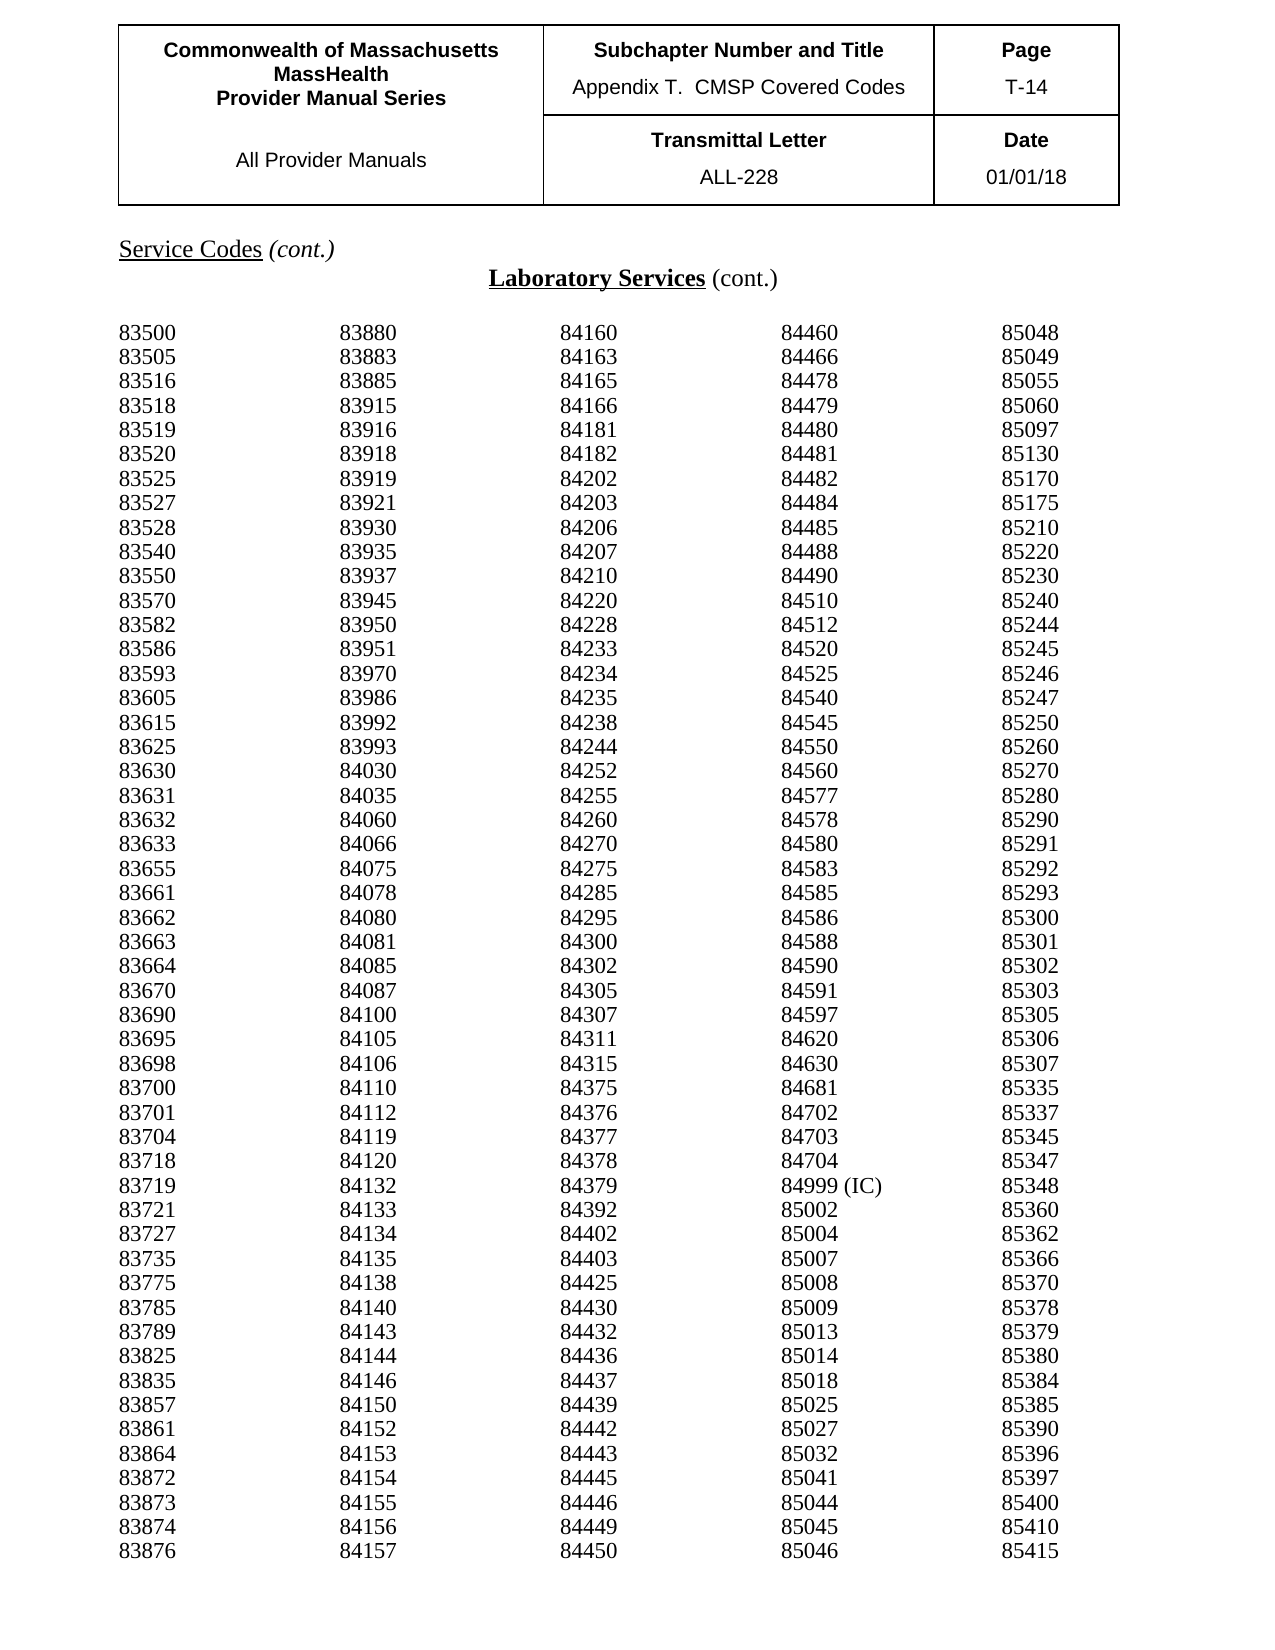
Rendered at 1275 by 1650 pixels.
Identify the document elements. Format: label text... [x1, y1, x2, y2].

text 84402 [560, 1222, 706, 1247]
text 84305 [560, 979, 706, 1003]
text 83921 [339, 491, 485, 516]
text 84165 [560, 369, 706, 394]
text 84140 [339, 1296, 485, 1320]
text 83876 [118, 1539, 264, 1564]
text 84460 [781, 321, 926, 345]
text 85014 [781, 1344, 926, 1369]
text 84160 [560, 321, 706, 345]
text 84135 [339, 1247, 485, 1271]
text 84210 [560, 564, 706, 589]
text 83883 [339, 345, 485, 369]
text 83586 [118, 637, 264, 662]
text 85025 [781, 1393, 926, 1417]
text 83698 [118, 1052, 264, 1076]
text 83880 [339, 321, 485, 345]
text 83500 [118, 321, 264, 345]
text 84157 [339, 1539, 485, 1564]
text 84591 [781, 979, 926, 1003]
text 84597 [781, 1003, 926, 1027]
text 84066 [339, 832, 485, 857]
text 84202 [560, 467, 706, 491]
text 84578 [781, 808, 926, 832]
text 84075 [339, 857, 485, 881]
text 84703 [781, 1125, 926, 1149]
text 83718 [118, 1149, 264, 1174]
text 85170 [1001, 467, 1147, 491]
text 83525 [118, 467, 264, 491]
text 84512 [781, 613, 926, 637]
text 84439 [560, 1393, 706, 1417]
text 84119 [339, 1125, 485, 1149]
text 84078 [339, 881, 485, 906]
text 83701 [118, 1101, 264, 1125]
text 83528 [118, 516, 264, 540]
text 84436 [560, 1344, 706, 1369]
text 83857 [118, 1393, 264, 1417]
text 84182 [560, 442, 706, 467]
text 84425 [560, 1271, 706, 1296]
text 84630 [781, 1052, 926, 1076]
text 84478 [781, 369, 926, 394]
text 84583 [781, 857, 926, 881]
text 84430 [560, 1296, 706, 1320]
text 83719 [118, 1174, 264, 1198]
text 84577 [781, 784, 926, 808]
text 83885 [339, 369, 485, 394]
text 84392 [560, 1198, 706, 1222]
text 83916 [339, 418, 485, 442]
text 85301 [1001, 930, 1147, 954]
text 84080 [339, 906, 485, 930]
text 84445 [560, 1466, 706, 1491]
text 84490 [781, 564, 926, 589]
text 83662 [118, 906, 264, 930]
text 84588 [781, 930, 926, 954]
text 83935 [339, 540, 485, 564]
text 83661 [118, 881, 264, 906]
text 83518 [118, 394, 264, 418]
text 84481 [781, 442, 926, 467]
text 84560 [781, 759, 926, 784]
text 84590 [781, 954, 926, 979]
text 84100 [339, 1003, 485, 1027]
text 84235 [560, 686, 706, 711]
text 83789 [118, 1320, 264, 1344]
text 84378 [560, 1149, 706, 1174]
text 85210 [1001, 516, 1147, 540]
text 84403 [560, 1247, 706, 1271]
text 84443 [560, 1442, 706, 1466]
text 83785 [118, 1296, 264, 1320]
text 84144 [339, 1344, 485, 1369]
text 84449 [560, 1515, 706, 1539]
text 85007 [781, 1247, 926, 1271]
text 84702 [781, 1101, 926, 1125]
text 84153 [339, 1442, 485, 1466]
text 83527 [118, 491, 264, 516]
text 85280 [1001, 784, 1147, 808]
text 85060 [1001, 394, 1147, 418]
text 84166 [560, 394, 706, 418]
text 85270 [1001, 759, 1147, 784]
text 83970 [339, 662, 485, 686]
text 85130 [1001, 442, 1147, 467]
text 84550 [781, 735, 926, 759]
text 85027 [781, 1417, 926, 1442]
text 83630 [118, 759, 264, 784]
text 84485 [781, 516, 926, 540]
text 83516 [118, 369, 264, 394]
text 83735 [118, 1247, 264, 1271]
text 83950 [339, 613, 485, 637]
text 84255 [560, 784, 706, 808]
text 85002 [781, 1198, 926, 1222]
text 83633 [118, 832, 264, 857]
text 84376 [560, 1101, 706, 1125]
text 84480 [781, 418, 926, 442]
text 84152 [339, 1417, 485, 1442]
text 83505 [118, 345, 264, 369]
text 84244 [560, 735, 706, 759]
text 84087 [339, 979, 485, 1003]
text 84234 [560, 662, 706, 686]
text 84446 [560, 1491, 706, 1515]
text 85032 [781, 1442, 926, 1466]
text 83825 [118, 1344, 264, 1369]
text 85307 [1001, 1052, 1147, 1076]
text 85306 [1001, 1027, 1147, 1052]
text 84482 [781, 467, 926, 491]
text 84081 [339, 930, 485, 954]
text 84228 [560, 613, 706, 637]
text 84150 [339, 1393, 485, 1417]
text 84270 [560, 832, 706, 857]
text 84120 [339, 1149, 485, 1174]
text 85305 [1001, 1003, 1147, 1027]
text 83986 [339, 686, 485, 711]
text 84060 [339, 808, 485, 832]
text 84375 [560, 1076, 706, 1101]
text 84105 [339, 1027, 485, 1052]
text 85290 [1001, 808, 1147, 832]
text 84112 [339, 1101, 485, 1125]
text 85302 [1001, 954, 1147, 979]
text 85245 [1001, 637, 1147, 662]
text 85055 [1001, 369, 1147, 394]
text 85250 [1001, 711, 1147, 735]
text 85292 [1001, 857, 1147, 881]
text 84138 [339, 1271, 485, 1296]
text 84377 [560, 1125, 706, 1149]
text 84999 (IC) [781, 1174, 926, 1198]
text 84488 [781, 540, 926, 564]
text 84466 [781, 345, 926, 369]
text 84307 [560, 1003, 706, 1027]
text 85244 [1001, 613, 1147, 637]
text 84510 [781, 589, 926, 613]
text 84146 [339, 1369, 485, 1393]
text 83520 [118, 442, 264, 467]
text 84585 [781, 881, 926, 906]
text 85260 [1001, 735, 1147, 759]
text 85175 [1001, 491, 1147, 516]
text 84295 [560, 906, 706, 930]
text 84238 [560, 711, 706, 735]
text 84315 [560, 1052, 706, 1076]
text 83864 [118, 1442, 264, 1466]
text 83919 [339, 467, 485, 491]
text 84206 [560, 516, 706, 540]
text 83631 [118, 784, 264, 808]
text 83727 [118, 1222, 264, 1247]
text 85004 [781, 1222, 926, 1247]
text 83663 [118, 930, 264, 954]
text 84580 [781, 832, 926, 857]
text 84432 [560, 1320, 706, 1344]
text 85097 [1001, 418, 1147, 442]
text 84484 [781, 491, 926, 516]
text 83625 [118, 735, 264, 759]
text 83690 [118, 1003, 264, 1027]
text 85230 [1001, 564, 1147, 589]
text 83605 [118, 686, 264, 711]
text 84275 [560, 857, 706, 881]
text 85293 [1001, 881, 1147, 906]
text 84379 [560, 1174, 706, 1198]
text 85044 [781, 1491, 926, 1515]
text 84132 [339, 1174, 485, 1198]
text 83655 [118, 857, 264, 881]
text 83937 [339, 564, 485, 589]
text 83695 [118, 1027, 264, 1052]
text 84540 [781, 686, 926, 711]
text 85013 [781, 1320, 926, 1344]
text 85018 [781, 1369, 926, 1393]
text 85045 [781, 1515, 926, 1539]
text 84110 [339, 1076, 485, 1101]
text 84106 [339, 1052, 485, 1076]
text 83593 [118, 662, 264, 686]
text 85300 [1001, 906, 1147, 930]
text 84260 [560, 808, 706, 832]
text 83945 [339, 589, 485, 613]
text 83872 [118, 1466, 264, 1491]
text 84285 [560, 881, 706, 906]
text 84252 [560, 759, 706, 784]
text 84302 [560, 954, 706, 979]
text 84085 [339, 954, 485, 979]
text 85291 [1001, 832, 1147, 857]
text 84203 [560, 491, 706, 516]
text 84154 [339, 1466, 485, 1491]
text 85247 [1001, 686, 1147, 711]
text 84035 [339, 784, 485, 808]
text 84620 [781, 1027, 926, 1052]
text 84586 [781, 906, 926, 930]
text 84030 [339, 759, 485, 784]
text 85048 [1001, 321, 1147, 345]
text 84220 [560, 589, 706, 613]
text 83700 [118, 1076, 264, 1101]
text 84704 [781, 1149, 926, 1174]
text 83704 [118, 1125, 264, 1149]
text 85049 [1001, 345, 1147, 369]
text 85220 [1001, 540, 1147, 564]
text 85008 [781, 1271, 926, 1296]
text 84155 [339, 1491, 485, 1515]
text 84300 [560, 930, 706, 954]
text 84450 [560, 1539, 706, 1564]
text 84143 [339, 1320, 485, 1344]
text 84545 [781, 711, 926, 735]
text 83915 [339, 394, 485, 418]
text 83930 [339, 516, 485, 540]
text 84156 [339, 1515, 485, 1539]
text 84163 [560, 345, 706, 369]
text 84207 [560, 540, 706, 564]
text 83582 [118, 613, 264, 637]
text 83540 [118, 540, 264, 564]
text 84520 [781, 637, 926, 662]
text 83861 [118, 1417, 264, 1442]
text 84479 [781, 394, 926, 418]
text 83992 [339, 711, 485, 735]
text 83873 [118, 1491, 264, 1515]
text 83615 [118, 711, 264, 735]
text 83670 [118, 979, 264, 1003]
text 83874 [118, 1515, 264, 1539]
text 85303 [1001, 979, 1147, 1003]
text 84181 [560, 418, 706, 442]
text 84525 [781, 662, 926, 686]
text 83775 [118, 1271, 264, 1296]
text 83918 [339, 442, 485, 467]
text 83519 [118, 418, 264, 442]
text 83550 [118, 564, 264, 589]
text 83993 [339, 735, 485, 759]
text 84134 [339, 1222, 485, 1247]
text 83632 [118, 808, 264, 832]
text 84437 [560, 1369, 706, 1393]
text 83664 [118, 954, 264, 979]
text 84133 [339, 1198, 485, 1222]
text 83835 [118, 1369, 264, 1393]
text 84681 [781, 1076, 926, 1101]
text 85046 [781, 1539, 926, 1564]
text 85246 [1001, 662, 1147, 686]
text 84233 [560, 637, 706, 662]
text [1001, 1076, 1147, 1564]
text 84311 [560, 1027, 706, 1052]
text 83570 [118, 589, 264, 613]
text 85240 [1001, 589, 1147, 613]
text 83721 [118, 1198, 264, 1222]
text 85041 [781, 1466, 926, 1491]
text 83951 [339, 637, 485, 662]
text 85009 [781, 1296, 926, 1320]
text 84442 [560, 1417, 706, 1442]
